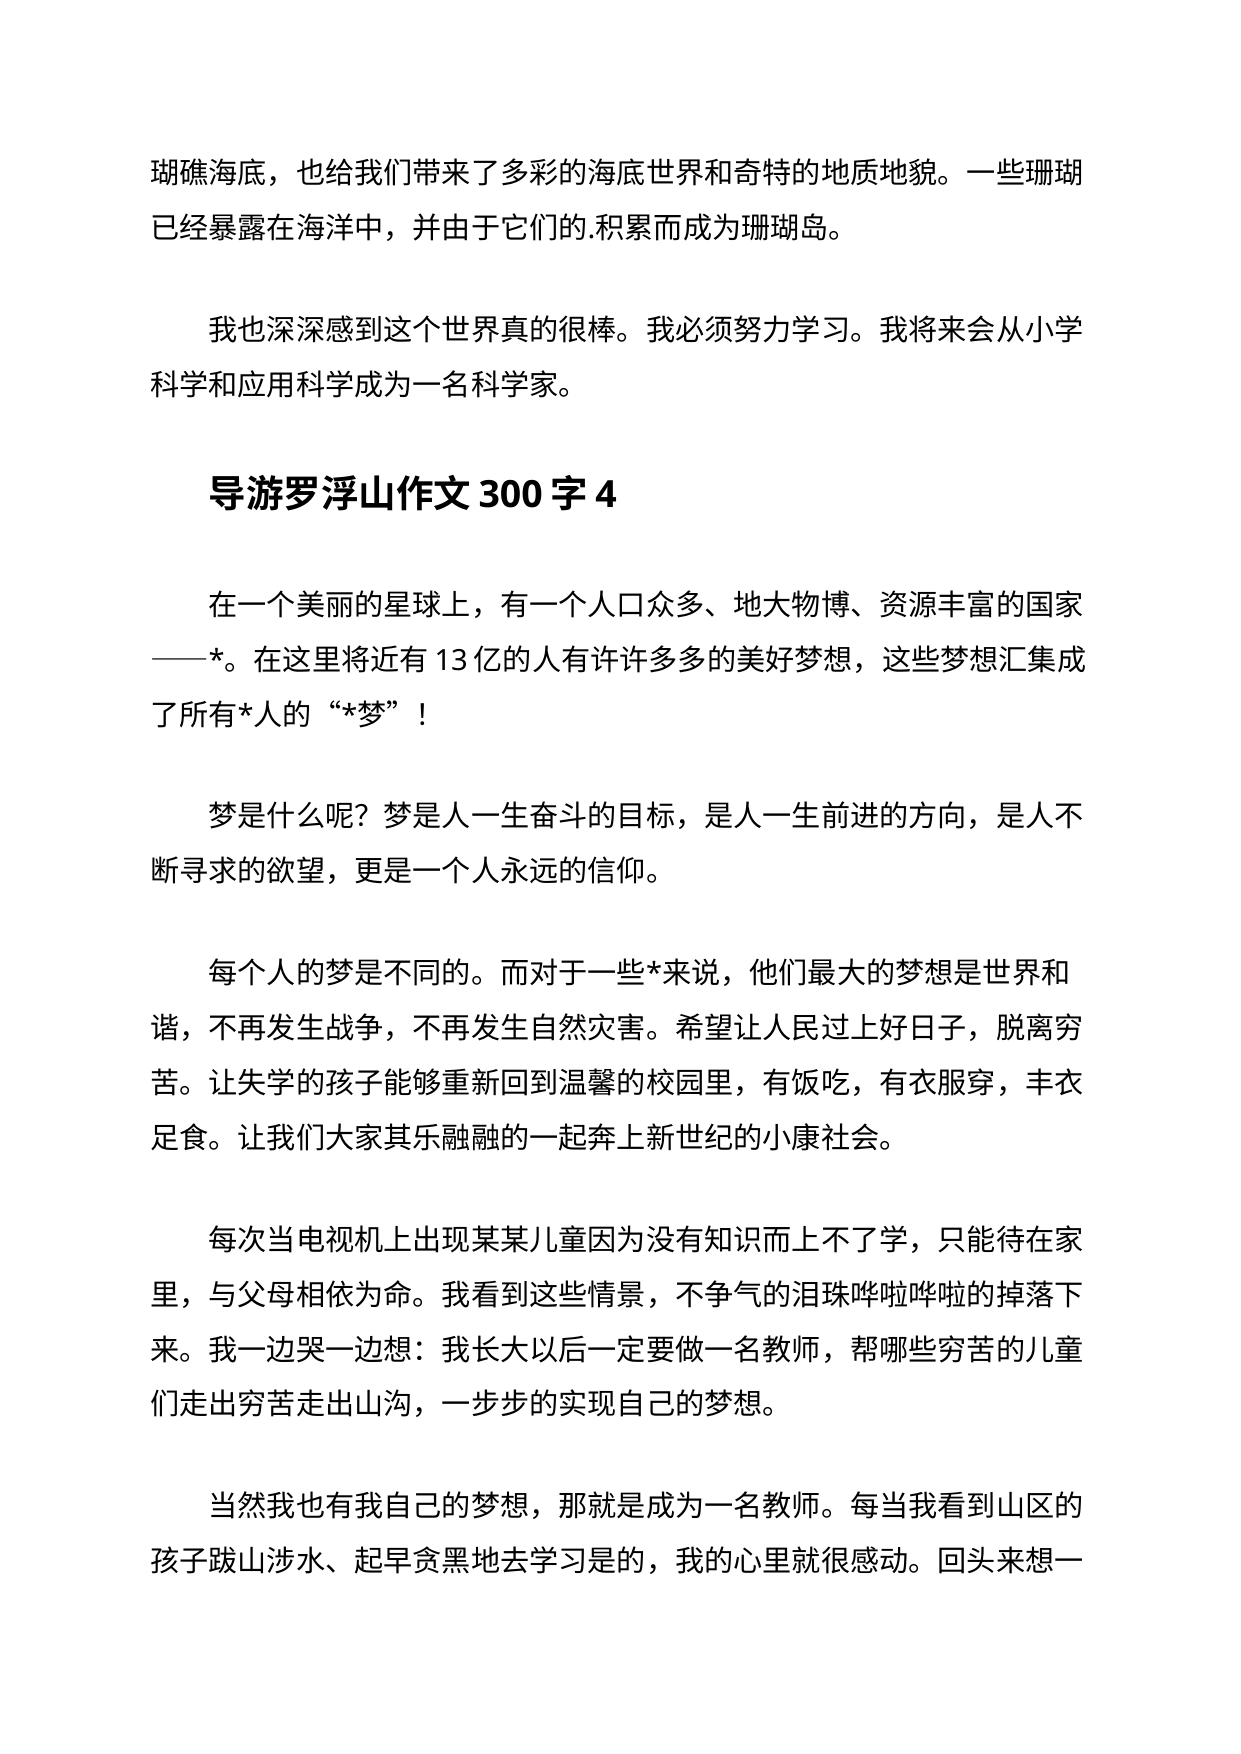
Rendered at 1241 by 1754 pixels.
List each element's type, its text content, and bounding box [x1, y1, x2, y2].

text 我也深深感到这个世界真的很棒。我必须努力学习。我将来会从小学科学和应用科学成为一名科学家。 [150, 307, 1090, 404]
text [150, 150, 1090, 247]
text 在一个美丽的星球上，有一个人口众多、地大物博、资源丰富的国家——*。在这里将近有13亿的人有许许多多的美好梦想，这些梦想汇集成了所有*人的“*梦”！ [150, 581, 1090, 733]
text 每次当电视机上出现某某儿童因为没有知识而上不了学，只能待在家里，与父母相依为命。我看到这些情景，不争气的泪珠哗啦哗啦的掉落下来。我一边哭一边想：我长大以后一定要做一名教师，帮哪些穷苦的儿童们走出穷苦走出山沟，一步步的实现自己的梦想。 [150, 1216, 1090, 1423]
text 梦是什么呢？梦是人一生奋斗的目标，是人一生前进的方向，是人不断寻求的欲望，更是一个人永远的信仰。 [150, 793, 1090, 890]
text 每个人的梦是不同的。而对于一些*来说，他们最大的梦想是世界和谐，不再发生战争，不再发生自然灾害。希望让人民过上好日子，脱离穷苦。让失学的孩子能够重新回到温馨的校园里，有饭吃，有衣服穿，丰衣足食。让我们大家其乐融融的一起奔上新世纪的小康社会。 [150, 950, 1090, 1157]
text 导游罗浮山作文300字4 [150, 463, 1090, 518]
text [150, 1483, 1090, 1580]
